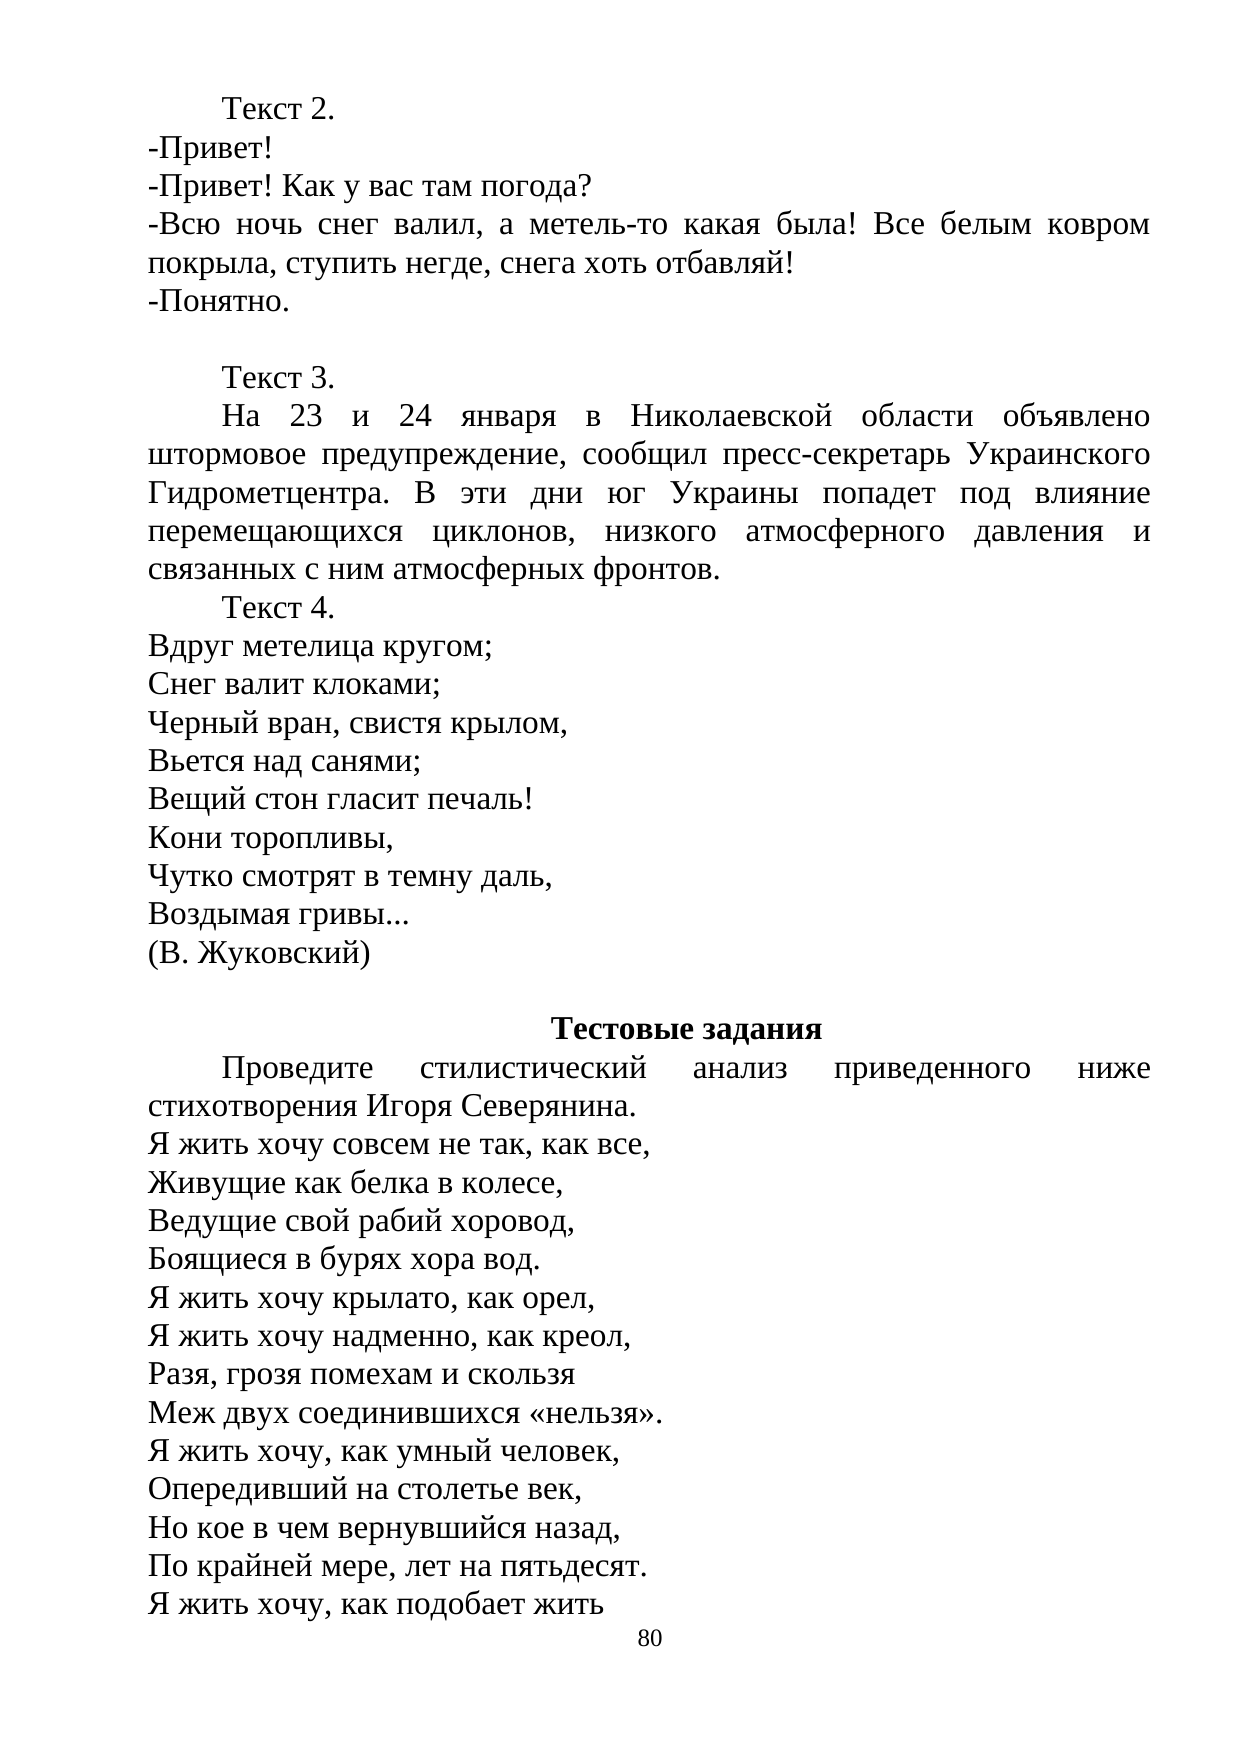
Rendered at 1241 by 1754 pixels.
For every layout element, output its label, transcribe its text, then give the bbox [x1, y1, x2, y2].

text Воздымая гривы... [148, 893, 1152, 932]
text -Понятно. [148, 280, 1152, 318]
text Вещий стон гласит печаль! [148, 778, 1152, 817]
text Опередивший на столетье век, [148, 1468, 1152, 1507]
text Я жить хочу, как подобает жить [148, 1583, 1152, 1622]
text Проведите стилистический анализ приведенного ниже стихотворения Игоря Северянина. [148, 1047, 1152, 1123]
text -Всю ночь снег валил, а метель-то какая была! Все белым ковром покрыла, ступить негде, снега хоть отбавляй! [148, 203, 1152, 280]
text Текст 4. [148, 587, 1152, 625]
text Живущие как белка в колесе, [148, 1162, 1152, 1200]
text Снег валит клоками; [148, 663, 1152, 702]
text Вьется над санями; [148, 740, 1152, 778]
text Чутко смотрят в темну даль, [148, 855, 1152, 893]
text Я жить хочу надменно, как креол, [148, 1315, 1152, 1353]
text Меж двух соединившихся «нельзя». [148, 1392, 1152, 1430]
text (В. Жуковский) [148, 932, 1152, 970]
text На 23 и 24 января в Николаевской области объявлено штормовое предупреждение, сообщил пресс-секретарь Украинского Гидрометцентра. В эти дни юг Украины попадет под влияние перемещающихся циклонов, низкого атмосферного давления и связанных с ним атмосферных фронтов. [148, 395, 1152, 587]
text Текст 3. [148, 357, 1152, 395]
text Вдруг метелица кругом; [148, 625, 1152, 663]
text Разя, грозя помехам и скользя [148, 1353, 1152, 1392]
text Но кое в чем вернувшийся назад, [148, 1507, 1152, 1545]
text Я жить хочу совсем не так, как все, [148, 1123, 1152, 1162]
text Боящиеся в бурях хора вод. [148, 1238, 1152, 1277]
text Черный вран, свистя крылом, [148, 702, 1152, 740]
text Кони торопливы, [148, 817, 1152, 855]
text -Привет! Как у вас там погода? [148, 165, 1152, 203]
text Текст 2. [148, 88, 1152, 127]
text Я жить хочу крылато, как орел, [148, 1277, 1152, 1315]
text Ведущие свой рабий хоровод, [148, 1200, 1152, 1238]
text -Привет! [148, 127, 1152, 165]
text Я жить хочу, как умный человек, [148, 1430, 1152, 1468]
text По крайней мере, лет на пятьдесят. [148, 1545, 1152, 1583]
text Тестовые задания [148, 1008, 1152, 1047]
